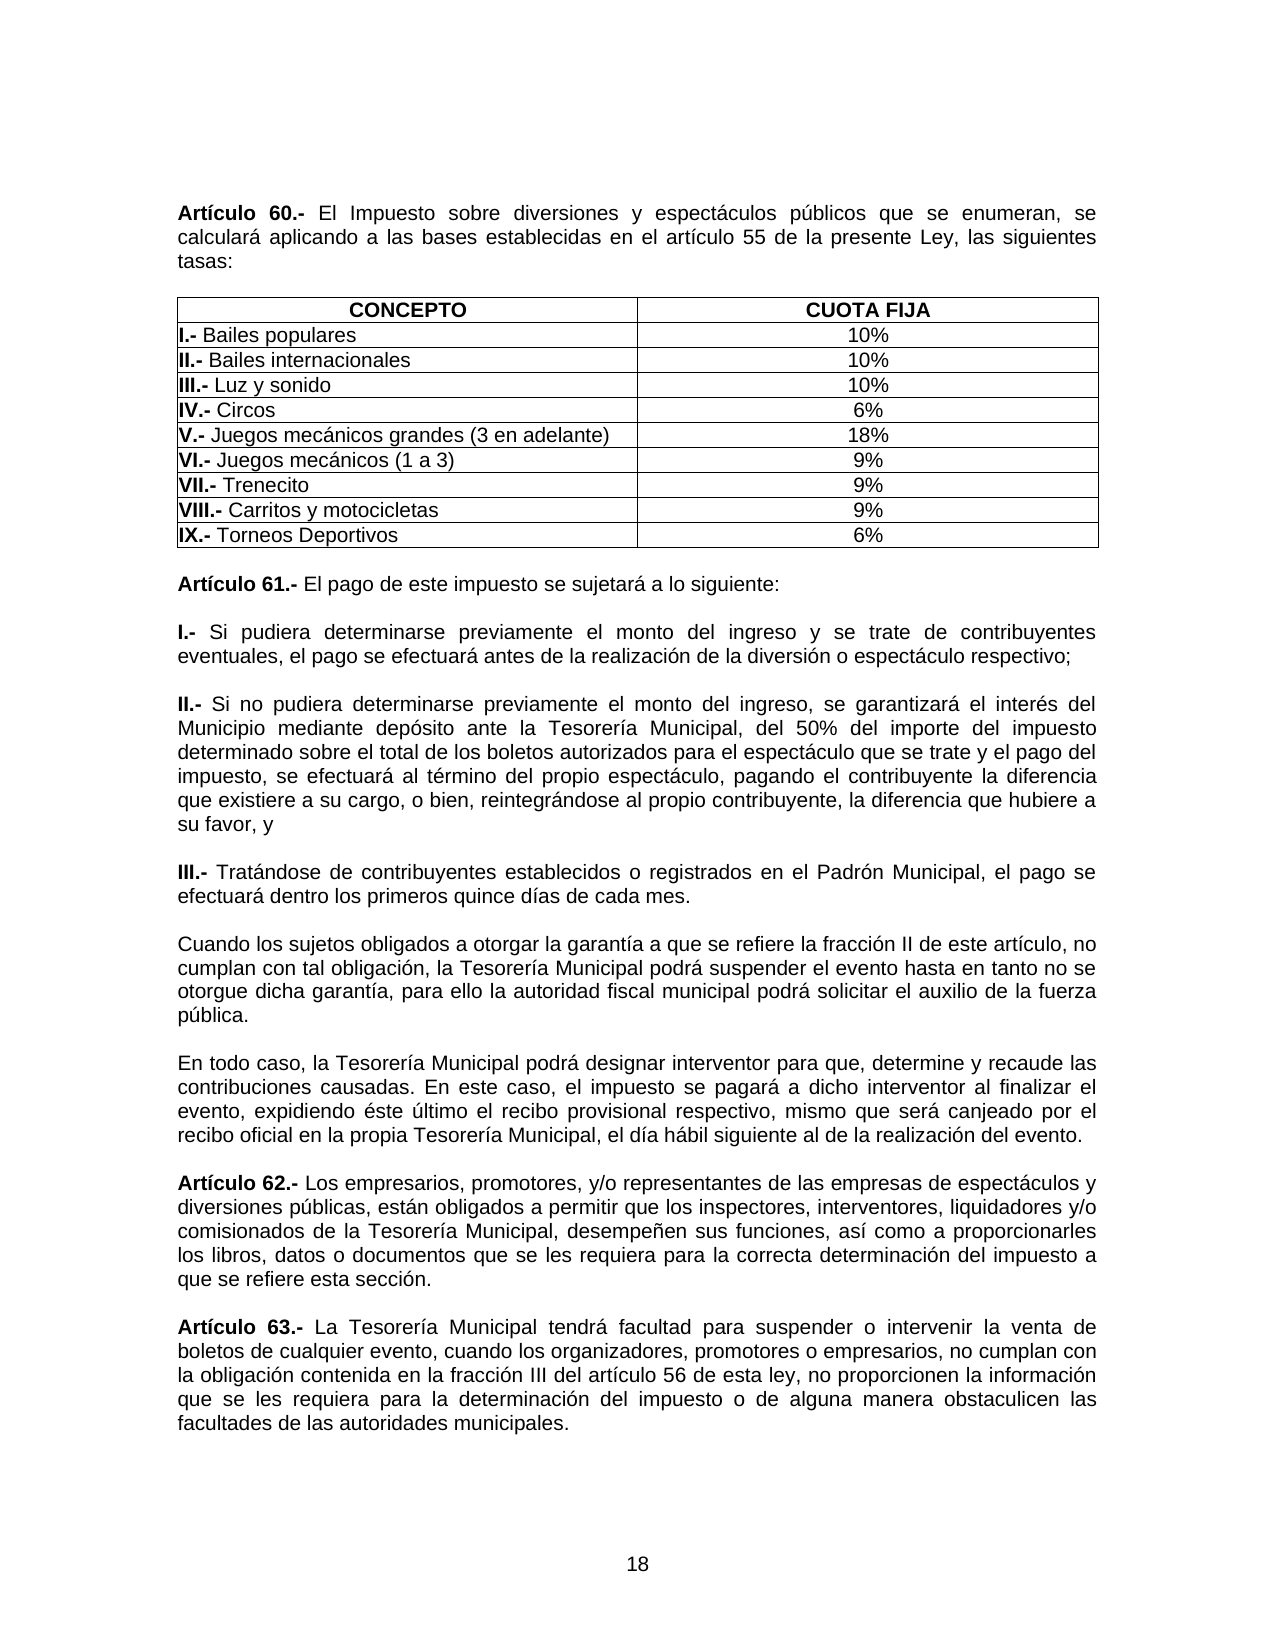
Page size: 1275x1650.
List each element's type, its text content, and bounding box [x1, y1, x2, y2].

text Artículo 62.- Los empresarios, promotores, y/o representantes de las empresas de espectáculos y diversiones públicas, están obligados a permitir que los inspectores, interventores, liquidadores y/o comisionados de la Tesorería Municipal, desempeñen sus funciones, así como a proporcionarles los libros, datos o documentos que se les requiera para la correcta determinación del impuesto a que se refiere esta sección. [177, 1171, 1098, 1291]
table_header CUOTA FIJA [638, 298, 1098, 322]
table_cell IX.- Torneos Deportivos [178, 523, 637, 547]
table_cell VII.- Trenecito [178, 473, 637, 497]
table_cell VI.- Juegos mecánicos (1 a 3) [178, 448, 637, 472]
table_cell 10% [638, 348, 1098, 372]
table_cell 10% [638, 373, 1098, 397]
table_cell 9% [638, 498, 1098, 522]
text En todo caso, la Tesorería Municipal podrá designar interventor para que, determine y recaude las contribuciones causadas. En este caso, el impuesto se pagará a dicho interventor al finalizar el evento, expidiendo éste último el recibo provisional respectivo, mismo que será canjeado por el recibo oficial en la propia Tesorería Municipal, el día hábil siguiente al de la realización del evento. [177, 1051, 1098, 1147]
table_cell I.- Bailes populares [178, 323, 637, 347]
table_cell II.- Bailes internacionales [178, 348, 637, 372]
text Artículo 61.- El pago de este impuesto se sujetará a lo siguiente: [177, 572, 1098, 596]
text I.- Si pudiera determinarse previamente el monto del ingreso y se trate de contribuyentes eventuales, el pago se efectuará antes de la realización de la diversión o espectáculo respectivo; [177, 620, 1098, 668]
text III.- Tratándose de contribuyentes establecidos o registrados en el Padrón Municipal, el pago se efectuará dentro los primeros quince días de cada mes. [177, 859, 1098, 907]
text Artículo 63.- La Tesorería Municipal tendrá facultad para suspender o intervenir la venta de boletos de cualquier evento, cuando los organizadores, promotores o empresarios, no cumplan con la obligación contenida en la fracción III del artículo 56 de esta ley, no proporcionen la información que se les requiera para la determinación del impuesto o de alguna manera obstaculicen las facultades de las autoridades municipales. [177, 1315, 1098, 1434]
table_header CONCEPTO [178, 298, 637, 322]
text Cuando los sujetos obligados a otorgar la garantía a que se refiere la fracción II de este artículo, no cumplan con tal obligación, la Tesorería Municipal podrá suspender el evento hasta en tanto no se otorgue dicha garantía, para ello la autoridad fiscal municipal podrá solicitar el auxilio de la fuerza pública. [177, 931, 1098, 1027]
table_cell III.- Luz y sonido [178, 373, 637, 397]
table_cell IV.- Circos [178, 398, 637, 422]
text Artículo 60.- El Impuesto sobre diversiones y espectáculos públicos que se enumeran, se calculará aplicando a las bases establecidas en el artículo 55 de la presente Ley, las siguientes tasas: [177, 201, 1098, 273]
text II.- Si no pudiera determinarse previamente el monto del ingreso, se garantizará el interés del Municipio mediante depósito ante la Tesorería Municipal, del 50% del importe del impuesto determinado sobre el total de los boletos autorizados para el espectáculo que se trate y el pago del impuesto, se efectuará al término del propio espectáculo, pagando el contribuyente la diferencia que existiere a su cargo, o bien, reintegrándose al propio contribuyente, la diferencia que hubiere a su favor, y [177, 692, 1098, 836]
table_cell 10% [638, 323, 1098, 347]
table_cell VIII.- Carritos y motocicletas [178, 498, 637, 522]
table_cell 9% [638, 473, 1098, 497]
table_cell 18% [638, 423, 1098, 447]
table_cell 9% [638, 448, 1098, 472]
table_cell 6% [638, 398, 1098, 422]
table_cell 6% [638, 523, 1098, 547]
table_cell V.- Juegos mecánicos grandes (3 en adelante) [178, 423, 637, 447]
